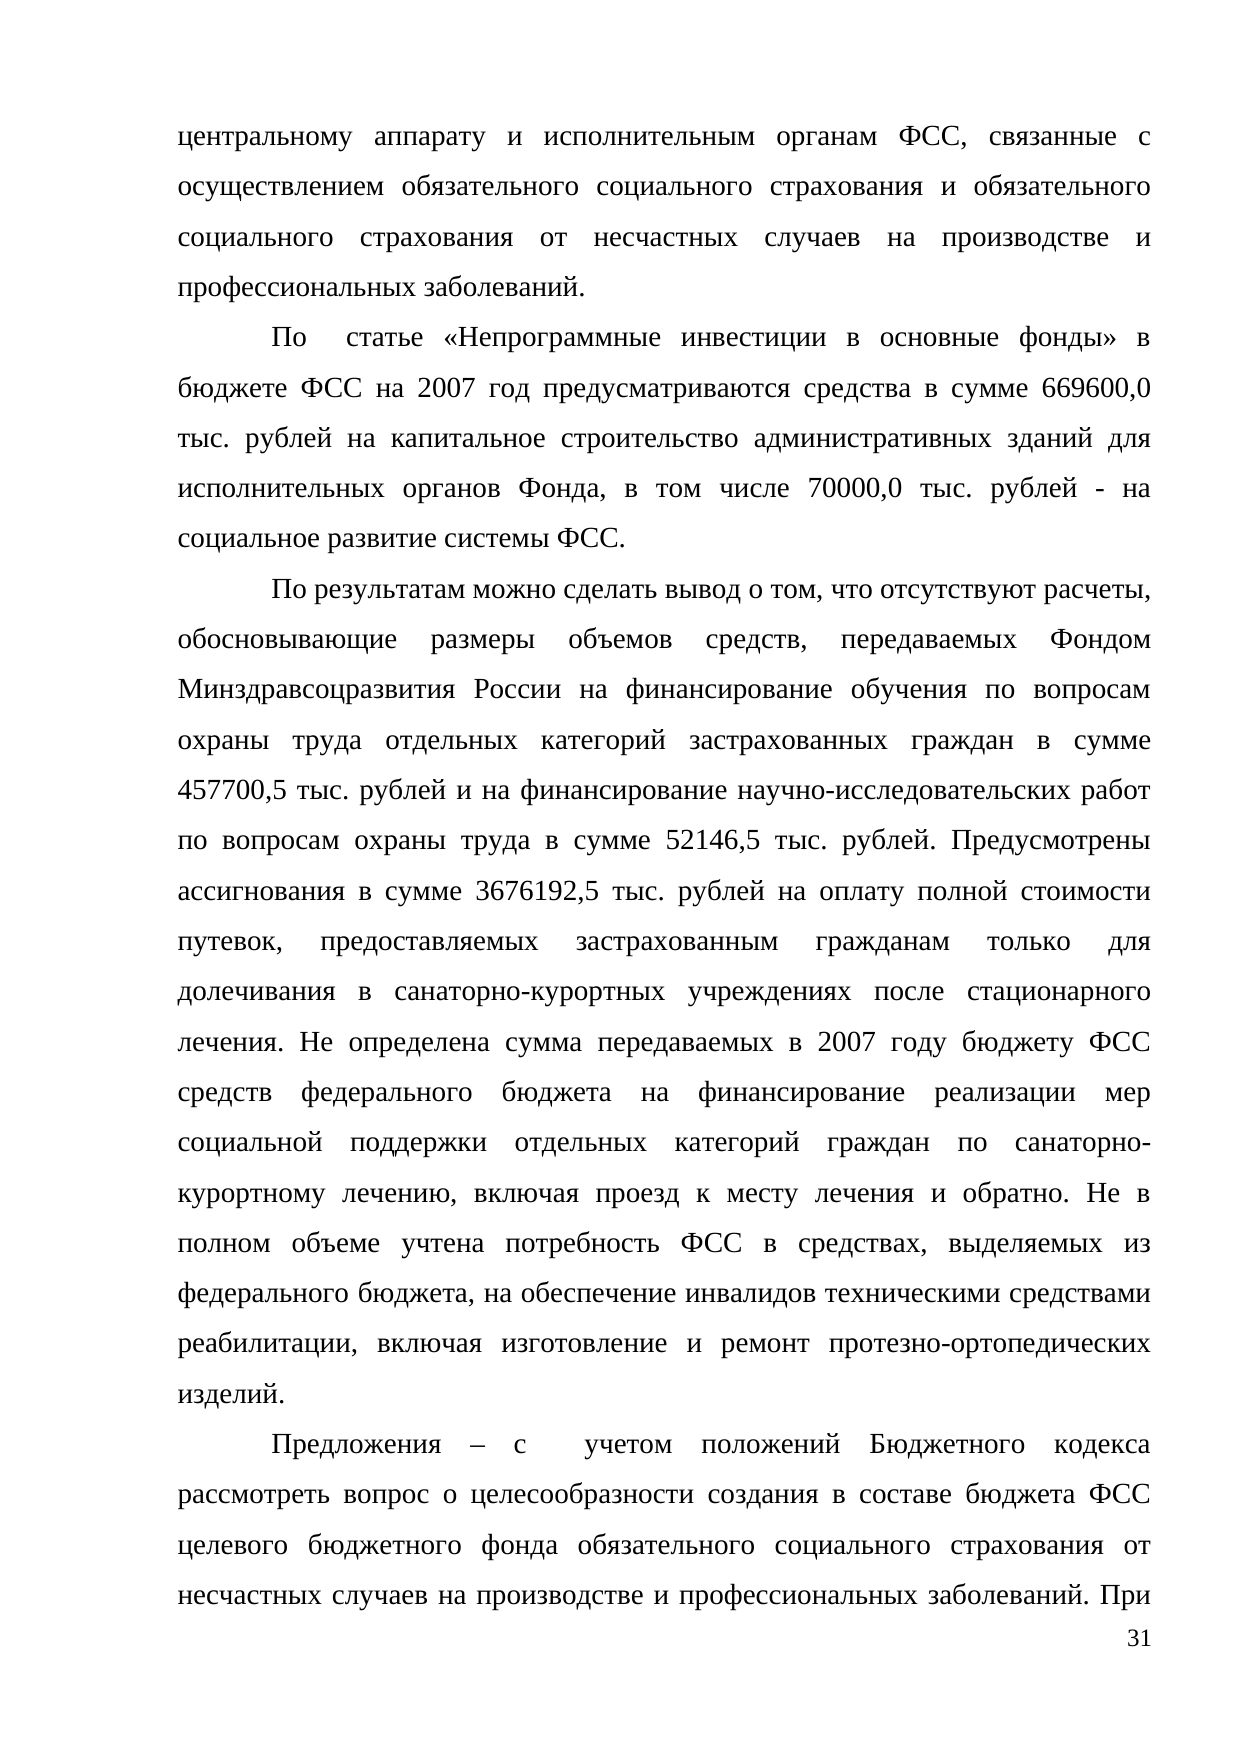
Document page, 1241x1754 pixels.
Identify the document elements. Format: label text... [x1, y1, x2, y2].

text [177, 1426, 1152, 1611]
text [177, 118, 1152, 303]
text По статье «Непрограммные инвестиции в основные фонды» в бюджете ФСС на 2007 год предусматриваются средства в сумме 669600,0 тыс. рублей на капитальное строительство административных зданий для исполнительных органов Фонда, в том числе 70000,0 тыс. рублей - на социальное развитие системы ФСС. [177, 319, 1152, 554]
text По результатам можно сделать вывод о том, что отсутствуют расчеты, обосновывающие размеры объемов средств, передаваемых Фондом Минздравсоцразвития России на финансирование обучения по вопросам охраны труда отдельных категорий застрахованных граждан в сумме 457700,5 тыс. рублей и на финансирование научно-исследовательских работ по вопросам охраны труда в сумме 52146,5 тыс. рублей. Предусмотрены ассигнования в сумме 3676192,5 тыс. рублей на оплату полной стоимости путевок, предоставляемых застрахованным гражданам только для долечивания в санаторно-курортных учреждениях после стационарного лечения. Не определена сумма передаваемых в 2007 году бюджету ФСС средств федерального бюджета на финансирование реализации мер социальной поддержки отдельных категорий граждан по санаторно-курортному лечению, включая проезд к месту лечения и обратно. Не в полном объеме учтена потребность ФСС в средствах, выделяемых из федерального бюджета, на обеспечение инвалидов техническими средствами реабилитации, включая изготовление и ремонт протезно-ортопедических изделий. [177, 571, 1152, 1409]
